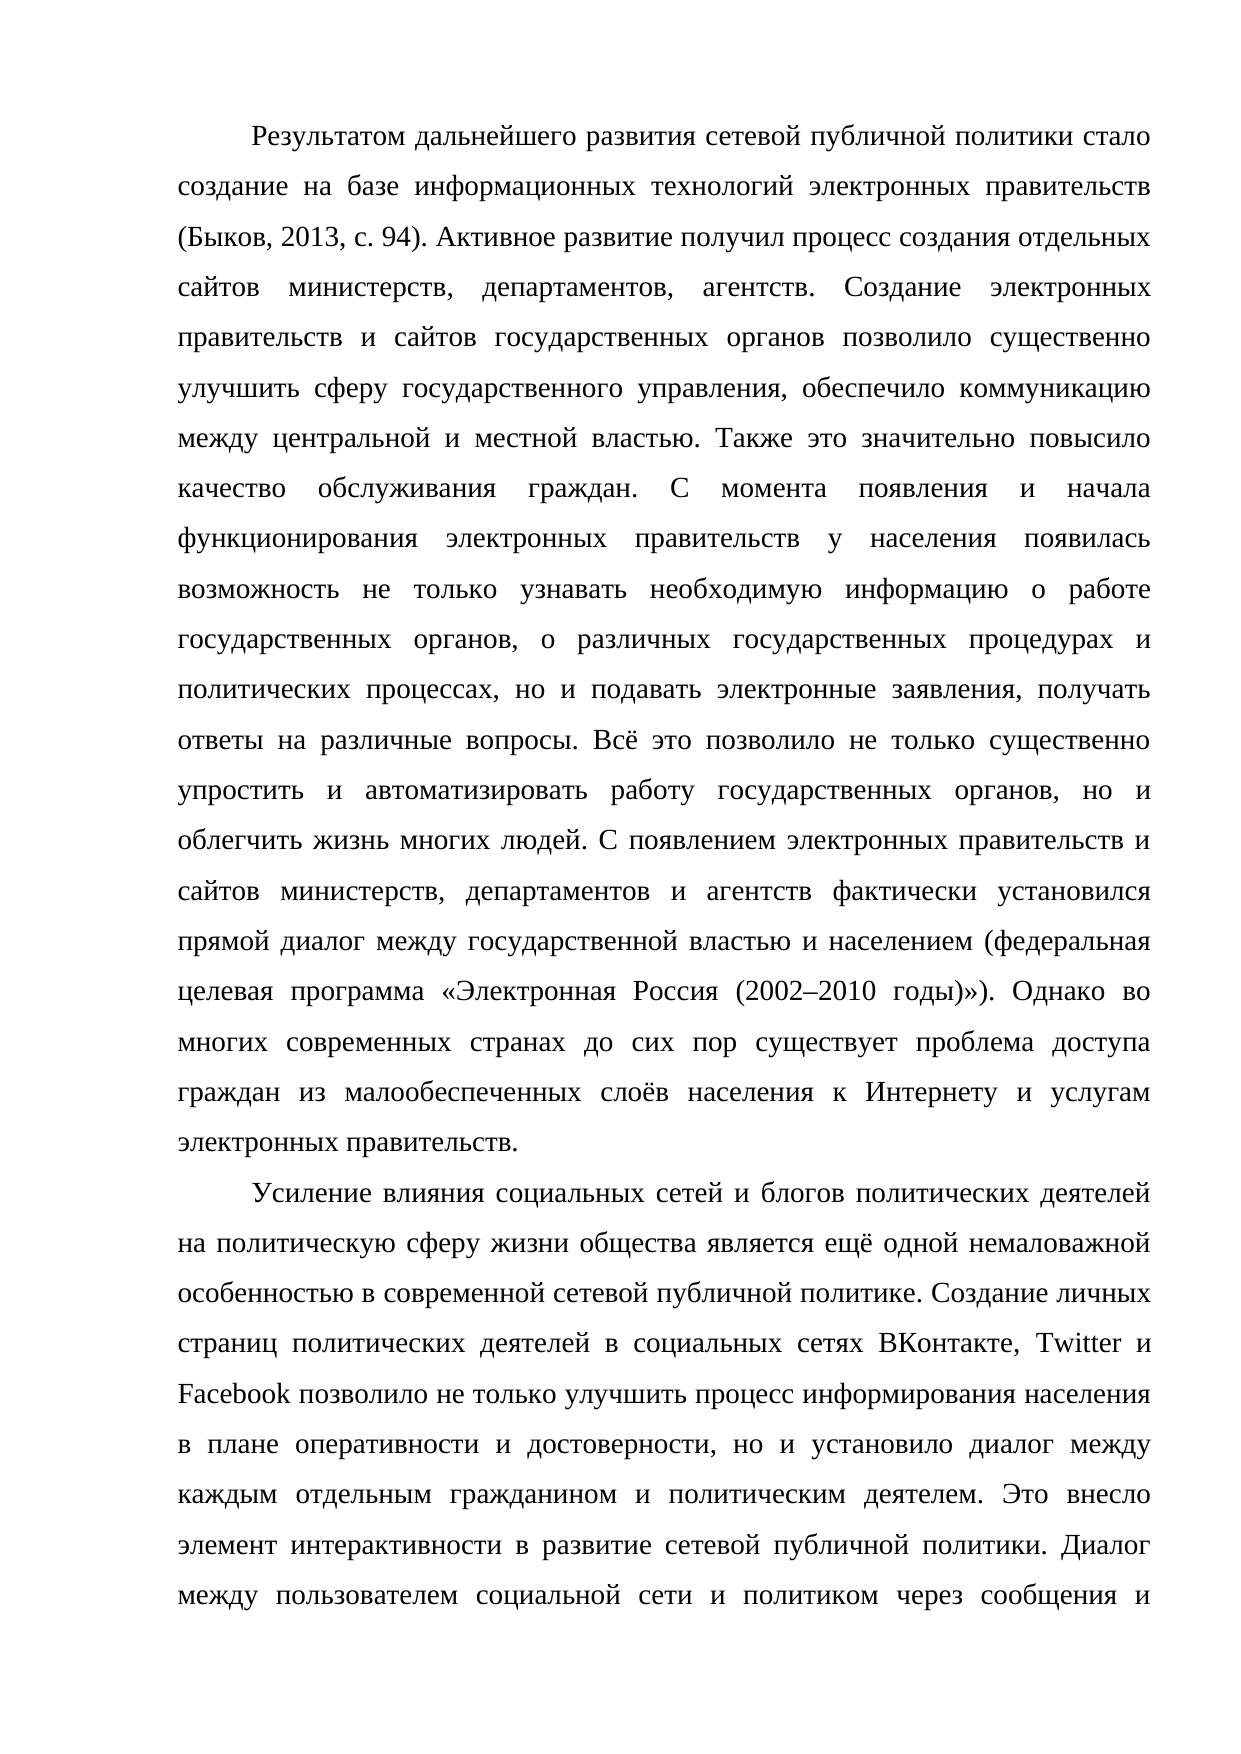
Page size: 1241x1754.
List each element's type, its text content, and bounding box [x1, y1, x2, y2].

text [177, 1175, 1152, 1611]
text Результатом дальнейшего развития сетевой публичной политики стало создание на базе информационных технологий электронных правительств (Быков, 2013, с. 94). Активное развитие получил процесс создания отдельных сайтов министерств, департаментов, агентств. Создание электронных правительств и сайтов государственных органов позволило существенно улучшить сферу государственного управления, обеспечило коммуникацию между центральной и местной властью. Также это значительно повысило качество обслуживания граждан. С момента появления и начала функционирования электронных правительств у населения появилась возможность не только узнавать необходимую информацию о работе государственных органов, о различных государственных процедурах и политических процессах, но и подавать электронные заявления, получать ответы на различные вопросы. Всё это позволило не только существенно упростить и автоматизировать работу государственных органов, но и облегчить жизнь многих людей. С появлением электронных правительств и сайтов министерств, департаментов и агентств фактически установился прямой диалог между государственной властью и населением (федеральная целевая программа «Электронная Россия (2002–2010 годы)»). Однако во многих современных странах до сих пор существует проблема доступа граждан из малообеспеченных слоёв населения к Интернету и услугам электронных правительств. [177, 118, 1152, 1158]
